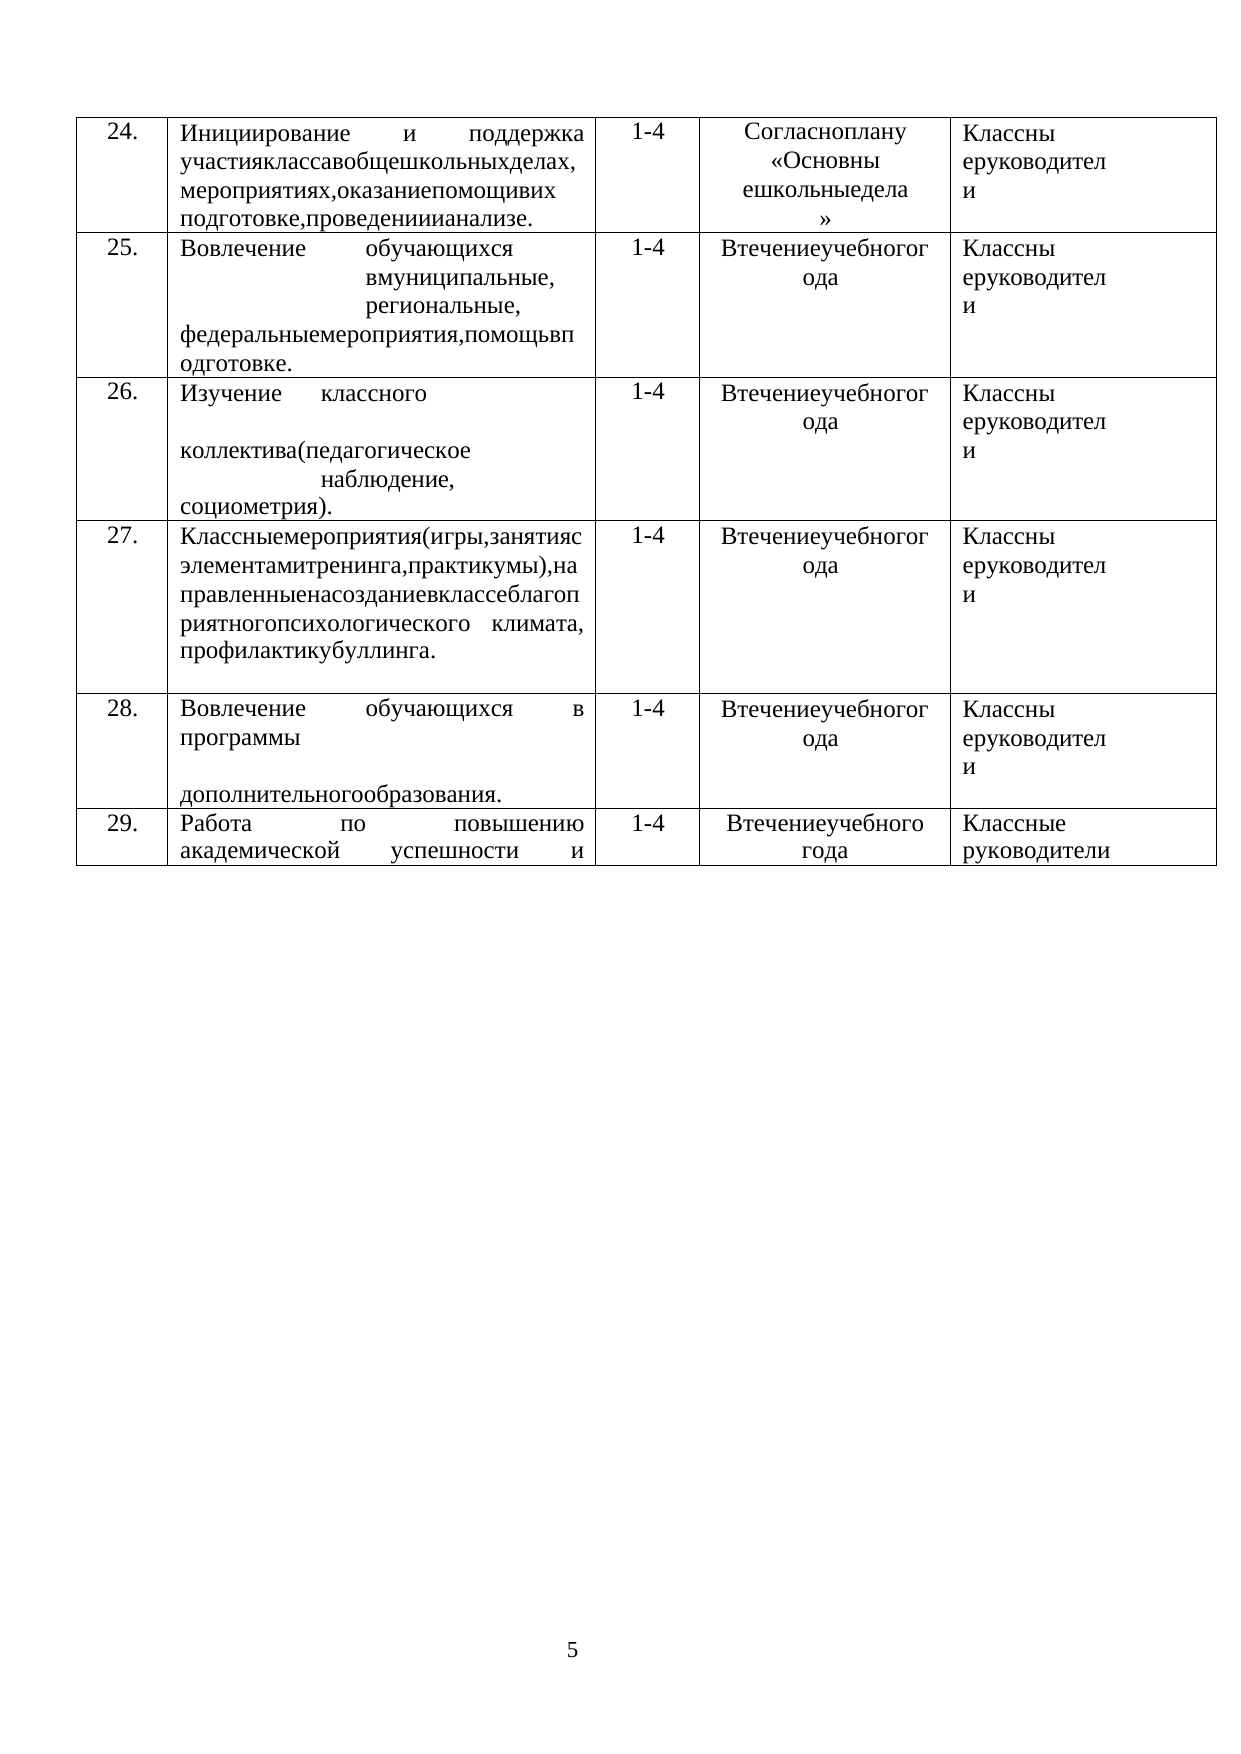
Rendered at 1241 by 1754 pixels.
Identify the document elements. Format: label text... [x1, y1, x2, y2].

table_cell Втечениеучебного года [700, 809, 950, 865]
table_cell Классныеруководители [951, 233, 1216, 377]
table_cell Классные руководители [951, 809, 1216, 865]
table_cell Вовлечение обучающихся вмуниципальные, региональные, федеральныемероприятия,помощьвподготовке. [168, 233, 595, 377]
table_cell 26. [77, 378, 167, 520]
table_cell Втечениеучебногогода [700, 694, 950, 808]
table_cell 28. [77, 694, 167, 808]
table_cell Классныемероприятия(игры,занятиясэлементамитренинга,практикумы),направленныенасозданиевклассеблагоприятногопсихологического климата, профилактикубуллинга. [168, 521, 595, 693]
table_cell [951, 118, 1216, 232]
table_cell Работа по повышению академической успешности и [168, 809, 595, 865]
table_cell 25. [77, 233, 167, 377]
table_cell 1-4 [596, 694, 699, 808]
table_cell 29. [77, 809, 167, 865]
table_cell Классныеруководители [951, 378, 1216, 520]
table_cell 24. [77, 118, 167, 232]
table_cell Согласноплану «Основныешкольныедела» [700, 118, 950, 232]
table_cell 1-4 [596, 809, 699, 865]
table_cell Втечениеучебногогода [700, 521, 950, 693]
table_cell 1-4 [596, 378, 699, 520]
table_cell Классныеруководители [951, 521, 1216, 693]
table_cell Вовлечение обучающихся в программы дополнительногообразования. [168, 694, 595, 808]
table_cell 1-4 [596, 233, 699, 377]
table_cell Изучение классного коллектива(педагогическое наблюдение, социометрия). [168, 378, 595, 520]
table_cell 27. [77, 521, 167, 693]
table_cell 1-4 [596, 521, 699, 693]
table_cell Инициирование и поддержка участияклассавобщешкольныхделах,мероприятиях,оказаниепомощивих подготовке,проведенииианализе. [168, 118, 595, 232]
table_cell Втечениеучебногогода [700, 233, 950, 377]
table_cell Втечениеучебногогода [700, 378, 950, 520]
table_cell Классныеруководители [951, 694, 1216, 808]
table_cell 1-4 [596, 118, 699, 232]
